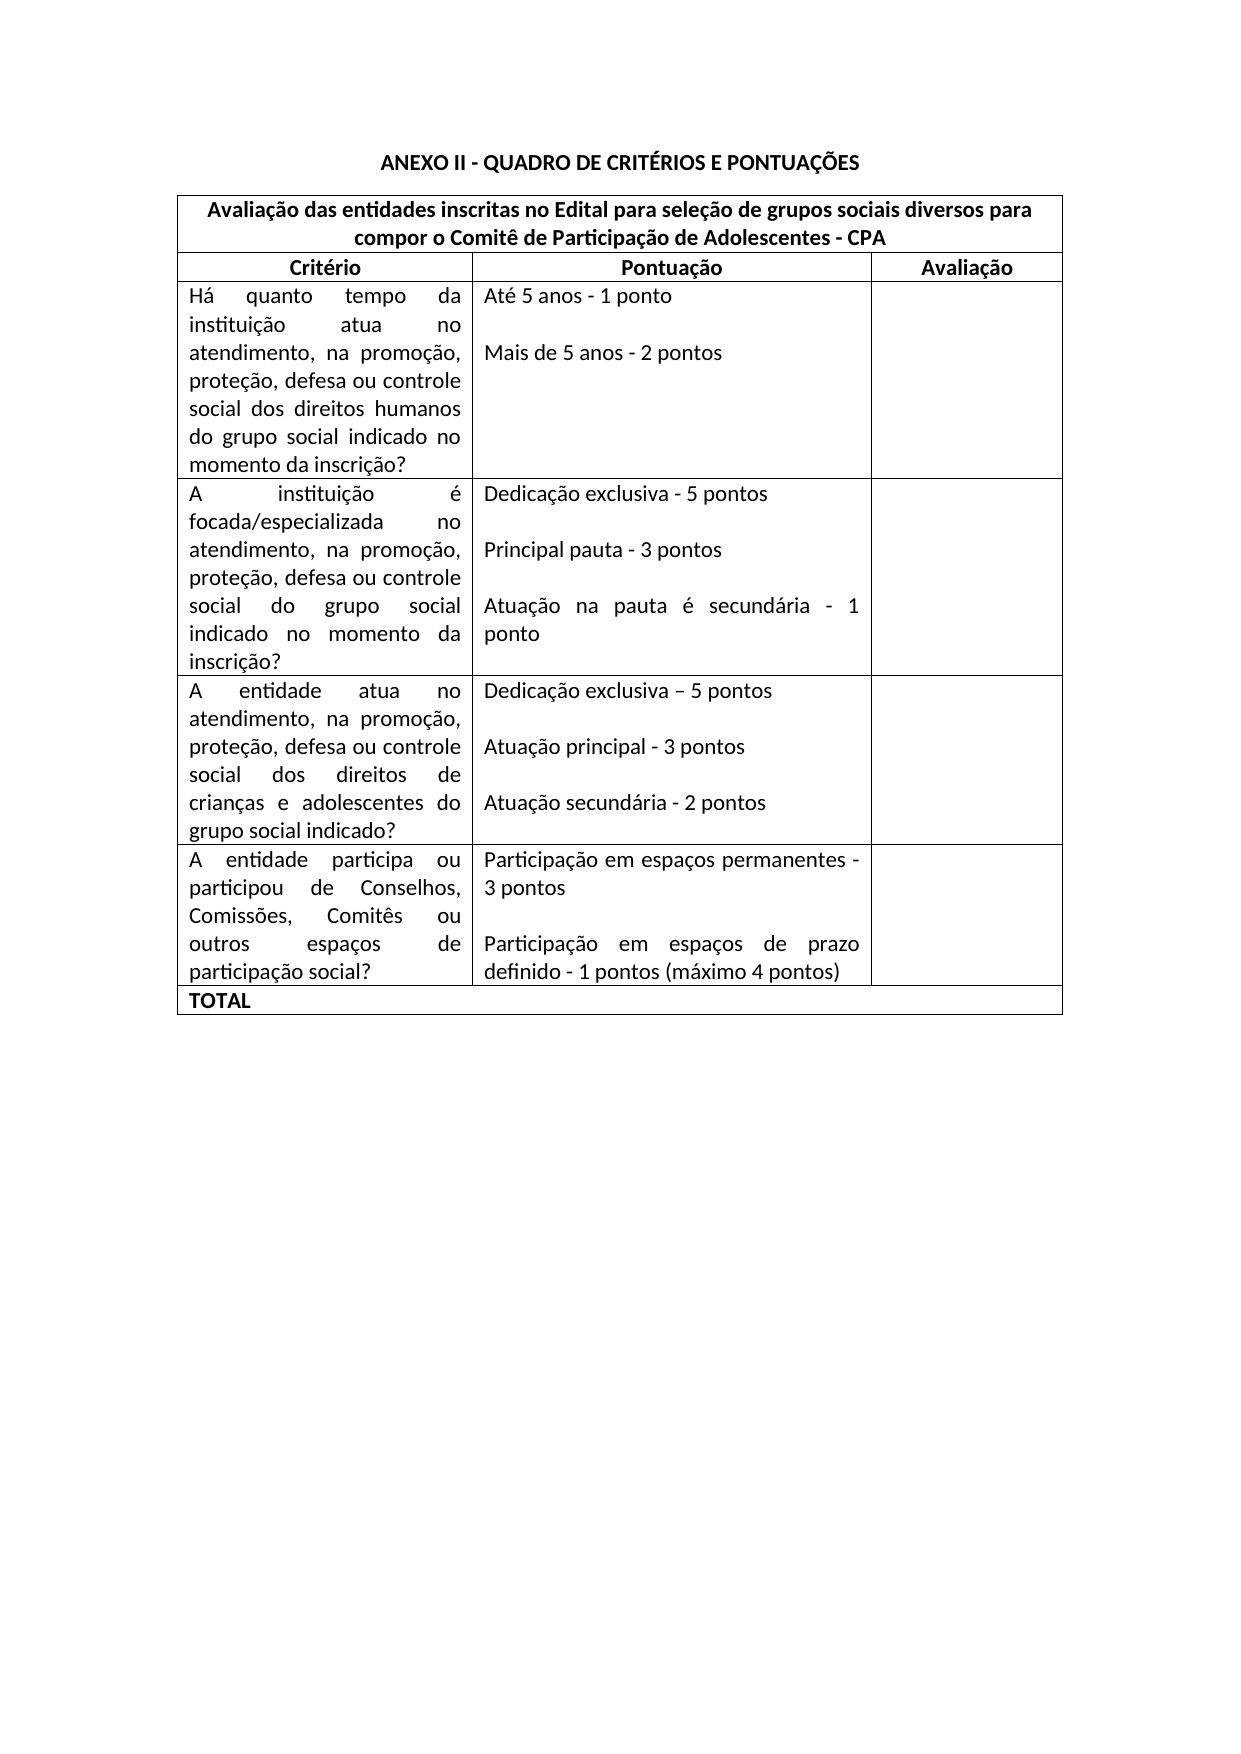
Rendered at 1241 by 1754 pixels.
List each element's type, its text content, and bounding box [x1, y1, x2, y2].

table_cell Avaliação [872, 253, 1062, 281]
table_cell Até 5 anos - 1 ponto Mais de 5 anos - 2 pontos [473, 282, 871, 478]
table_cell [872, 676, 1062, 844]
table_cell A instituição é focada/especializada no atendimento, na promoção, proteção, defesa ou controle social do grupo social indicado no momento da inscrição? [178, 479, 472, 675]
table_cell Há quanto tempo da instituição atua no atendimento, na promoção, proteção, defesa ou controle social dos direitos humanos do grupo social indicado no momento da inscrição? [178, 282, 472, 478]
table_cell A entidade atua no atendimento, na promoção, proteção, defesa ou controle social dos direitos de crianças e adolescentes do grupo social indicado? [178, 676, 472, 844]
table_cell [872, 845, 1062, 985]
table_cell Dedicação exclusiva – 5 pontos Atuação principal - 3 pontos Atuação secundária - 2 pontos [473, 676, 871, 844]
table_cell Participação em espaços permanentes - 3 pontos Participação em espaços de prazo definido - 1 pontos (máximo 4 pontos) [473, 845, 871, 985]
table_header Avaliação das entidades inscritas no Edital para seleção de grupos sociais diversos para compor o Comitê de Participação de Adolescentes - CPA [178, 196, 1062, 252]
table_cell [872, 479, 1062, 675]
table_cell Dedicação exclusiva - 5 pontos Principal pauta - 3 pontos Atuação na pauta é secundária - 1 ponto [473, 479, 871, 675]
table_cell Pontuação [473, 253, 871, 281]
table_cell A entidade participa ou participou de Conselhos, Comissões, Comitês ou outros espaços de participação social? [178, 845, 472, 985]
table_cell TOTAL [178, 986, 1062, 1014]
table_cell Critério [178, 253, 472, 281]
table_cell [872, 282, 1062, 478]
text ANEXO II - QUADRO DE CRITÉRIOS E PONTUAÇÕES [177, 148, 1063, 176]
